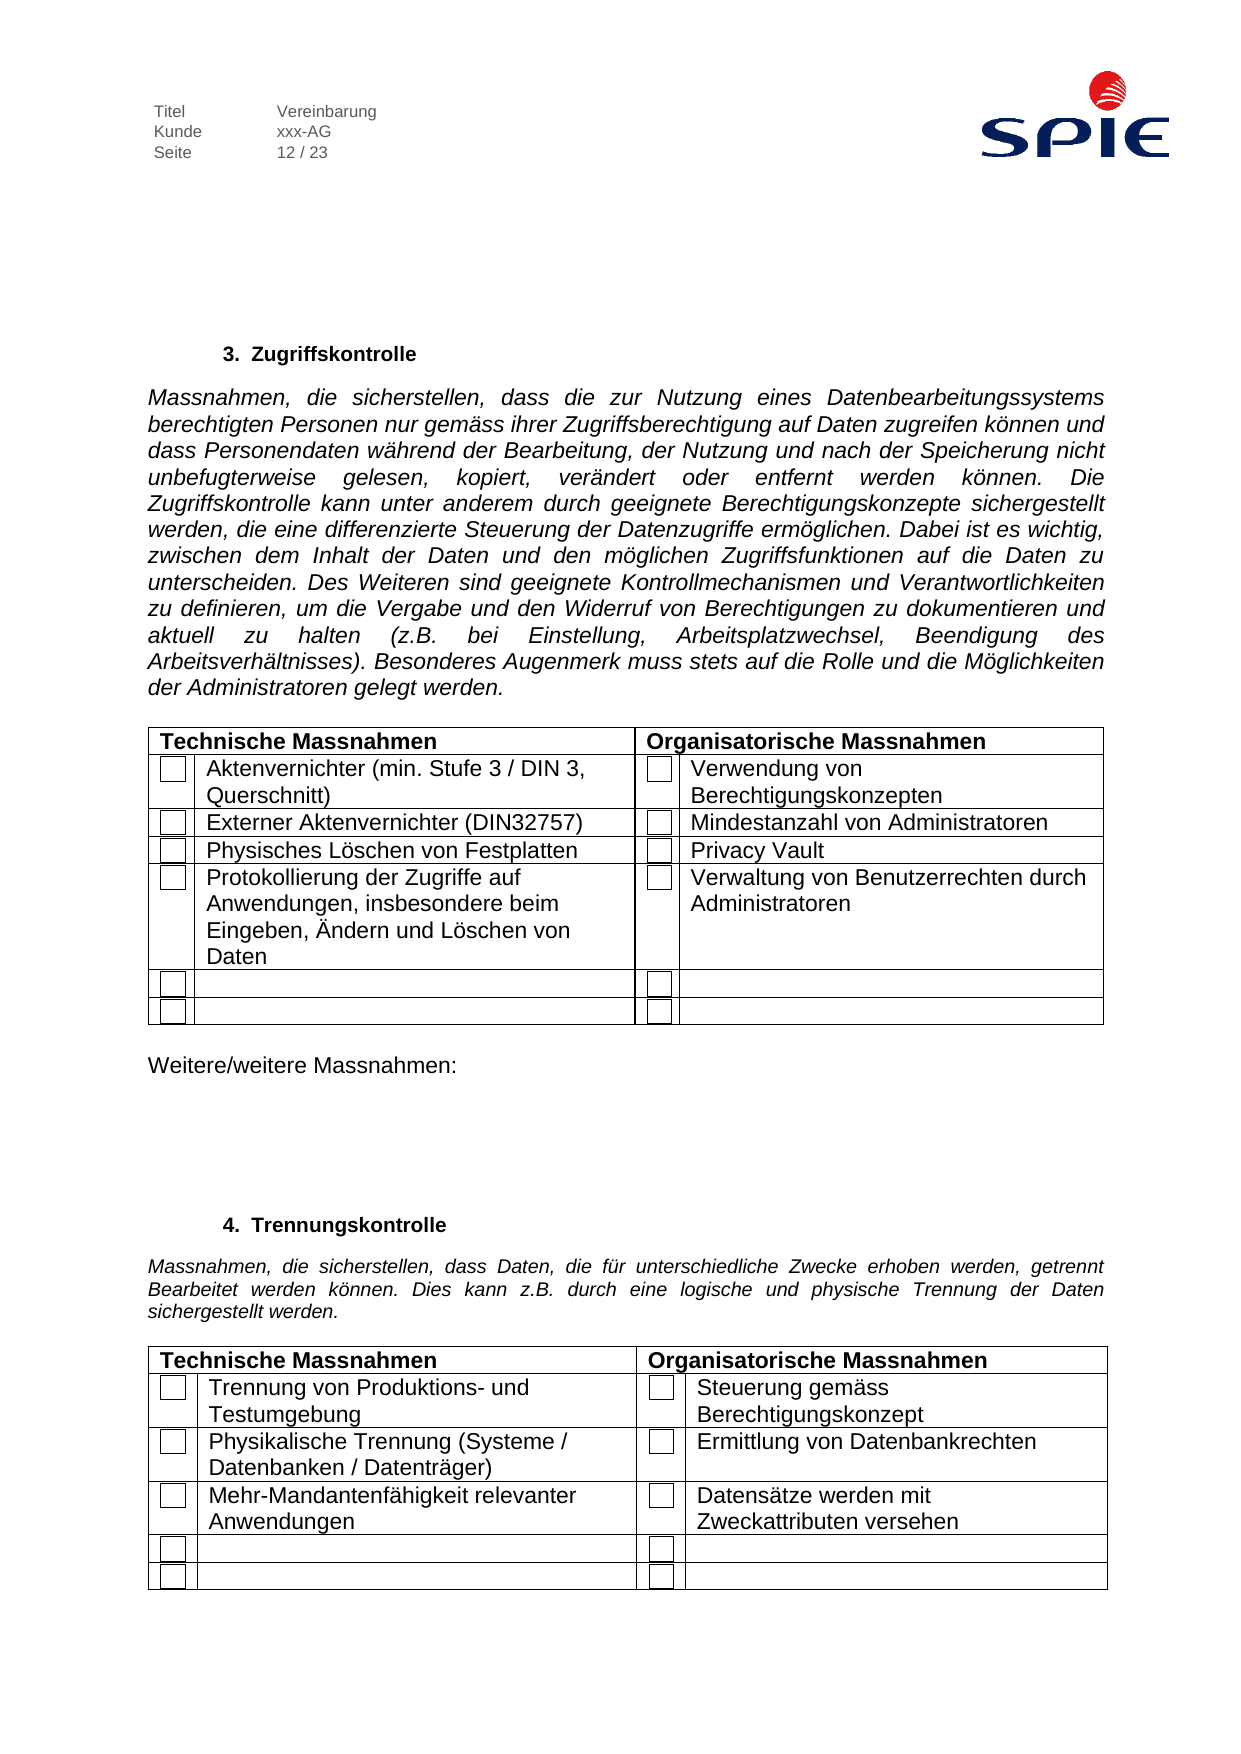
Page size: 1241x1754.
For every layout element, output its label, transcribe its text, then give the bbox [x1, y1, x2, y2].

table_cell [149, 1374, 197, 1427]
table_cell [637, 1428, 685, 1481]
table_cell [149, 970, 194, 997]
table_cell [149, 1428, 197, 1481]
table_cell [637, 1374, 685, 1427]
subtitle Zugriffskontrolle [223, 342, 1107, 366]
table_header Technische Massnahmen [149, 728, 634, 754]
table_cell [686, 1535, 1107, 1562]
table_cell [198, 1535, 636, 1562]
table_cell [149, 864, 194, 969]
table_cell [195, 970, 634, 997]
table_cell Verwaltung von Benutzerrechten durch Administratoren [680, 864, 1103, 969]
table_cell [636, 998, 679, 1024]
text Massnahmen, die sicherstellen, dass die zur Nutzung eines Datenbearbeitungssystems berechtigten Personen nur gemäss ihrer Zugriffsberechtigung auf Daten zugreifen können und dass Personendaten während der Bearbeitung, der Nutzung und nach der Speicherung nicht unbefugterweise gelesen, kopiert, verändert oder entfernt werden können. Die Zugriffskontrolle kann unter anderem durch geeignete Berechtigungskonzepte sichergestellt werden, die eine differenzierte Steuerung der Datenzugriffe ermöglichen. Dabei ist es wichtig, zwischen dem Inhalt der Daten und den möglichen Zugriffsfunktionen auf die Daten zu unterscheiden. Des Weiteren sind geeignete Kontrollmechanismen und Verantwortlichkeiten zu definieren, um die Vergabe und den Widerruf von Berechtigungen zu dokumentieren und aktuell zu halten (z.B. bei Einstellung, Arbeitsplatzwechsel, Beendigung des Arbeitsverhältnisses). Besonderes Augenmerk muss stets auf die Rolle und die Möglichkeiten der Administratoren gelegt werden. [148, 384, 1107, 701]
table_cell Externer Aktenvernichter (DIN32757) [195, 809, 634, 836]
text Massnahmen, die sicherstellen, dass Daten, die für unterschiedliche Zwecke erhoben werden, getrennt Bearbeitet werden können. Dies kann z.B. durch eine logische und physische Trennung der Daten sichergestellt werden. [148, 1255, 1107, 1323]
table_cell Datensätze werden mit Zweckattributen versehen [686, 1482, 1107, 1534]
table_cell [149, 1563, 197, 1589]
table_cell Protokollierung der Zugriffe auf Anwendungen, insbesondere beim Eingeben, Ändern und Löschen von Daten [195, 864, 634, 969]
table_cell [680, 970, 1103, 997]
table_cell [637, 1482, 685, 1534]
table_cell [149, 1535, 197, 1562]
subtitle Trennungskontrolle [223, 1212, 1107, 1236]
table_cell Physisches Löschen von Festplatten [195, 837, 634, 863]
table_header Technische Massnahmen [149, 1347, 636, 1373]
table_cell [636, 755, 679, 808]
table_cell Ermittlung von Datenbankrechten [686, 1428, 1107, 1481]
table_cell [149, 1482, 197, 1534]
table_cell [636, 970, 679, 997]
table_header Organisatorische Massnahmen [636, 728, 1103, 754]
table_cell Mehr-Mandantenfähigkeit relevanter Anwendungen [198, 1482, 636, 1534]
table_cell [149, 809, 194, 836]
table_cell [680, 998, 1103, 1024]
table_cell [636, 864, 679, 969]
table_cell [149, 998, 194, 1024]
table_cell [195, 998, 634, 1024]
table_cell [686, 1563, 1107, 1589]
table_cell [149, 755, 194, 808]
table_header Organisatorische Massnahmen [637, 1347, 1107, 1373]
table_cell Privacy Vault [680, 837, 1103, 863]
table_cell Mindestanzahl von Administratoren [680, 809, 1103, 836]
table_cell Verwendung von Berechtigungskonzepten [680, 755, 1103, 808]
table_cell [636, 837, 679, 863]
table_cell Trennung von Produktions- und Testumgebung [198, 1374, 636, 1427]
table_cell [198, 1563, 636, 1589]
table_cell Aktenvernichter (min. Stufe 3 / DIN 3, Querschnitt) [195, 755, 634, 808]
table_cell Steuerung gemäss Berechtigungskonzept [686, 1374, 1107, 1427]
table_cell [636, 809, 679, 836]
table_cell Physikalische Trennung (Systeme / Datenbanken / Datenträger) [198, 1428, 636, 1481]
picture [981, 71, 1169, 157]
table_cell [149, 837, 194, 863]
text Weitere/weitere Massnahmen: [148, 1052, 1107, 1078]
table_cell [637, 1563, 685, 1589]
table_cell [637, 1535, 685, 1562]
